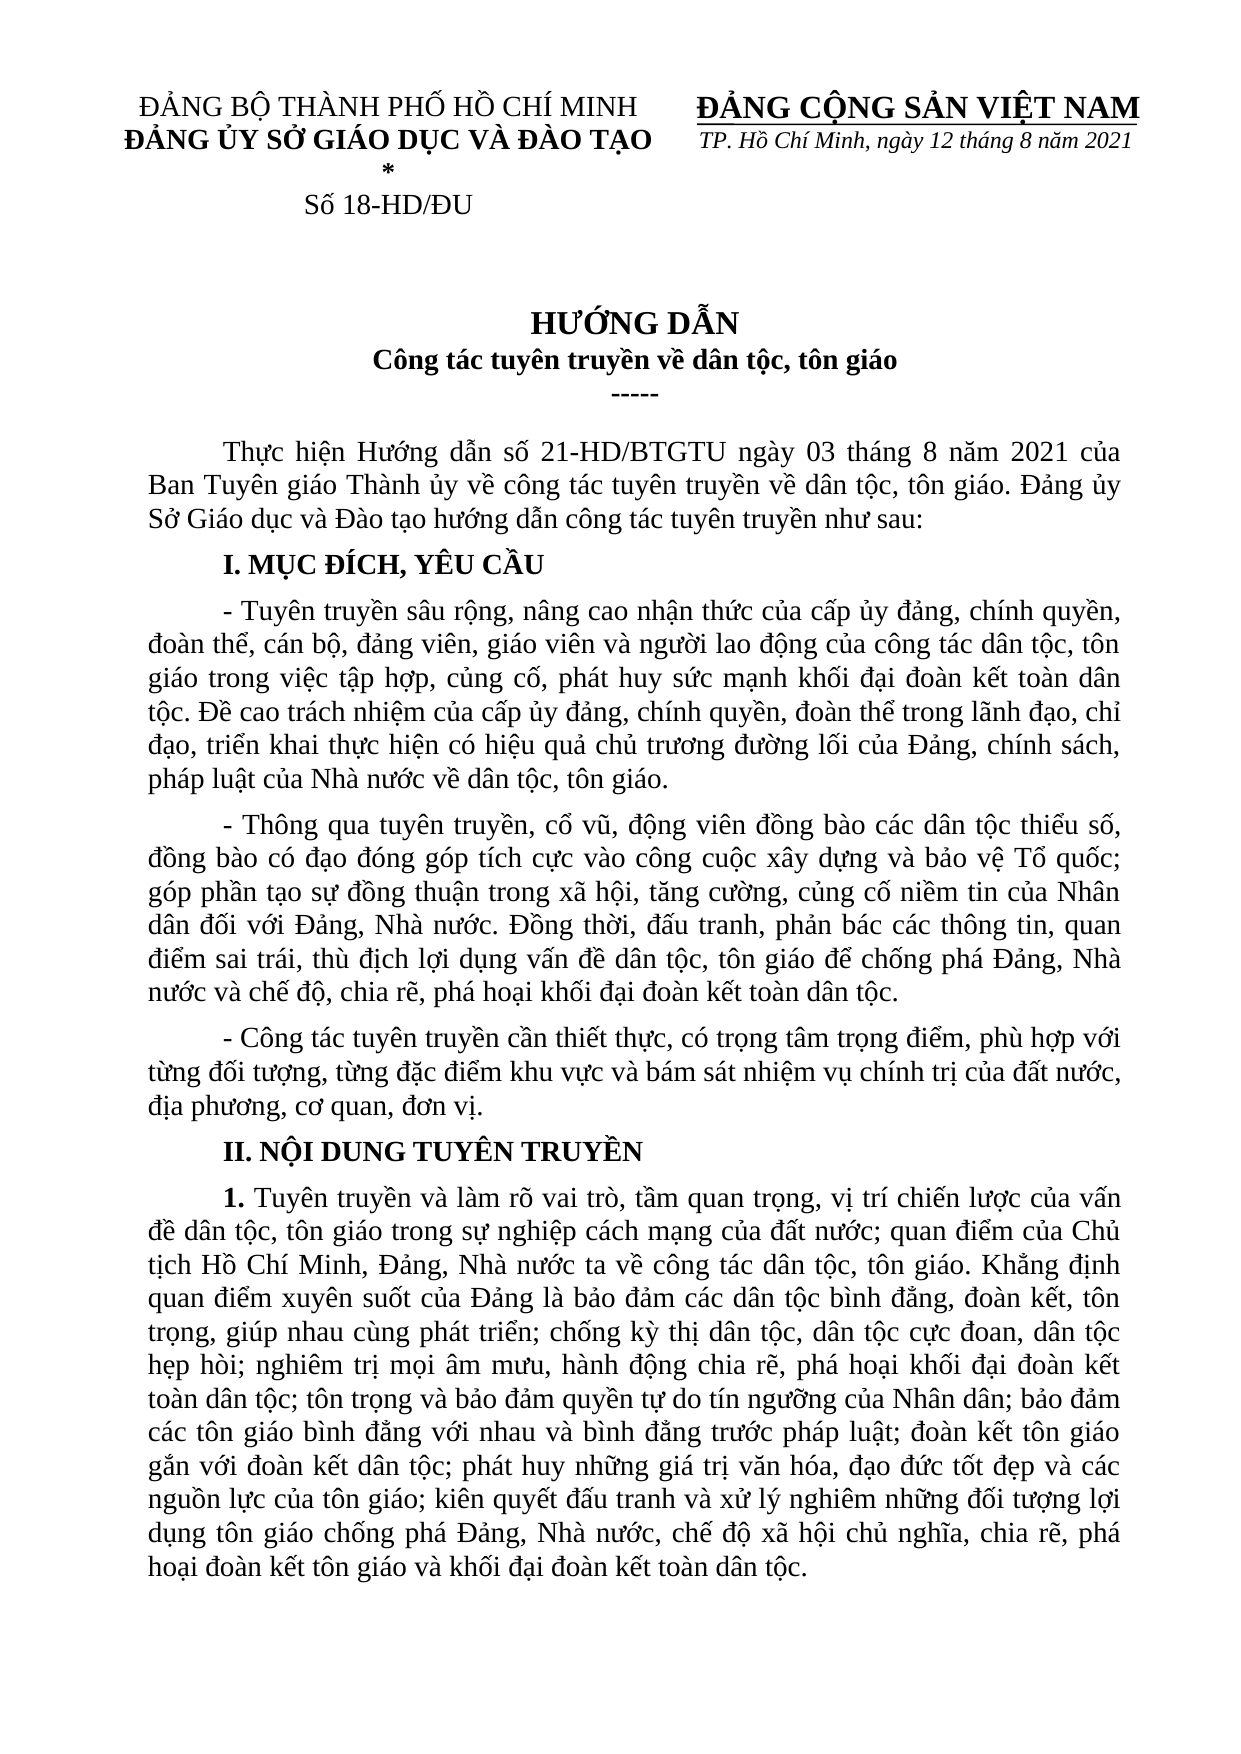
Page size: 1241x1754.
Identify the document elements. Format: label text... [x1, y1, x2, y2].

text Thực hiện Hướng dẫn số 21-HD/BTGTU ngày 03 tháng 8 năm 2021 của Ban Tuyên giáo Thành ủy về công tác tuyên truyền về dân tộc, tôn giáo. Đảng ủy Sở Giáo dục và Đào tạo hướng dẫn công tác tuyên truyền như sau: [148, 434, 1122, 534]
text ----- [148, 375, 1122, 409]
table_header ĐẢNG BỘ THÀNH PHỐ HỒ CHÍ MINH ĐẢNG ỦY SỞ GIÁO DỤC VÀ ĐÀO TẠO * Số 18-HD/ĐU [103, 89, 673, 236]
text HƯỚNG DẪN [148, 303, 1122, 342]
text - Công tác tuyên truyền cần thiết thực, có trọng tâm trọng điểm, phù hợp với từng đối tượng, từng đặc điểm khu vực và bám sát nhiệm vụ chính trị của đất nước, địa phương, cơ quan, đơn vị. [148, 1021, 1122, 1121]
text - Thông qua tuyên truyền, cổ vũ, động viên đồng bào các dân tộc thiểu số, đồng bào có đạo đóng góp tích cực vào công cuộc xây dựng và bảo vệ Tổ quốc; góp phần tạo sự đồng thuận trong xã hội, tăng cường, củng cố niềm tin của Nhân dân đối với Đảng, Nhà nước. Đồng thời, đấu tranh, phản bác các thông tin, quan điểm sai trái, thù địch lợi dụng vấn đề dân tộc, tôn giáo để chống phá Đảng, Nhà nước và chế độ, chia rẽ, phá hoại khối đại đoàn kết toàn dân tộc. [148, 807, 1122, 1008]
text I. MỤC ĐÍCH, YÊU CẦU [148, 547, 1122, 581]
text 1. Tuyên truyền và làm rõ vai trò, tầm quan trọng, vị trí chiến lược của vấn đề dân tộc, tôn giáo trong sự nghiệp cách mạng của đất nước; quan điểm của Chủ tịch Hồ Chí Minh, Đảng, Nhà nước ta về công tác dân tộc, tôn giáo. Khẳng định quan điểm xuyên suốt của Đảng là bảo đảm các dân tộc bình đẳng, đoàn kết, tôn trọng, giúp nhau cùng phát triển; chống kỳ thị dân tộc, dân tộc cực đoan, dân tộc hẹp hòi; nghiêm trị mọi âm mưu, hành động chia rẽ, phá hoại khối đại đoàn kết toàn dân tộc; tôn trọng và bảo đảm quyền tự do tín ngưỡng của Nhân dân; bảo đảm các tôn giáo bình đẳng với nhau và bình đẳng trước pháp luật; đoàn kết tôn giáo gắn với đoàn kết dân tộc; phát huy những giá trị văn hóa, đạo đức tốt đẹp và các nguồn lực của tôn giáo; kiên quyết đấu tranh và xử lý nghiêm những đối tượng lợi dụng tôn giáo chống phá Đảng, Nhà nước, chế độ xã hội chủ nghĩa, chia rẽ, phá hoại đoàn kết tôn giáo và khối đại đoàn kết toàn dân tộc. [148, 1180, 1122, 1582]
text II. NỘI DUNG TUYÊN TRUYỀN [148, 1134, 1122, 1167]
text - Tuyên truyền sâu rộng, nâng cao nhận thức của cấp ủy đảng, chính quyền, đoàn thể, cán bộ, đảng viên, giáo viên và người lao động của công tác dân tộc, tôn giáo trong việc tập hợp, củng cố, phát huy sức mạnh khối đại đoàn kết toàn dân tộc. Đề cao trách nhiệm của cấp ủy đảng, chính quyền, đoàn thể trong lãnh đạo, chỉ đạo, triển khai thực hiện có hiệu quả chủ trương đường lối của Đảng, chính sách, pháp luật của Nhà nước về dân tộc, tôn giáo. [148, 593, 1122, 794]
table_header ĐẢNG CỘNG SẢN VIỆT NAM TP. Hồ Chí Minh, ngày 12 tháng 8 năm 2021 [673, 89, 1152, 236]
text Công tác tuyên truyền về dân tộc, tôn giáo [148, 342, 1122, 375]
